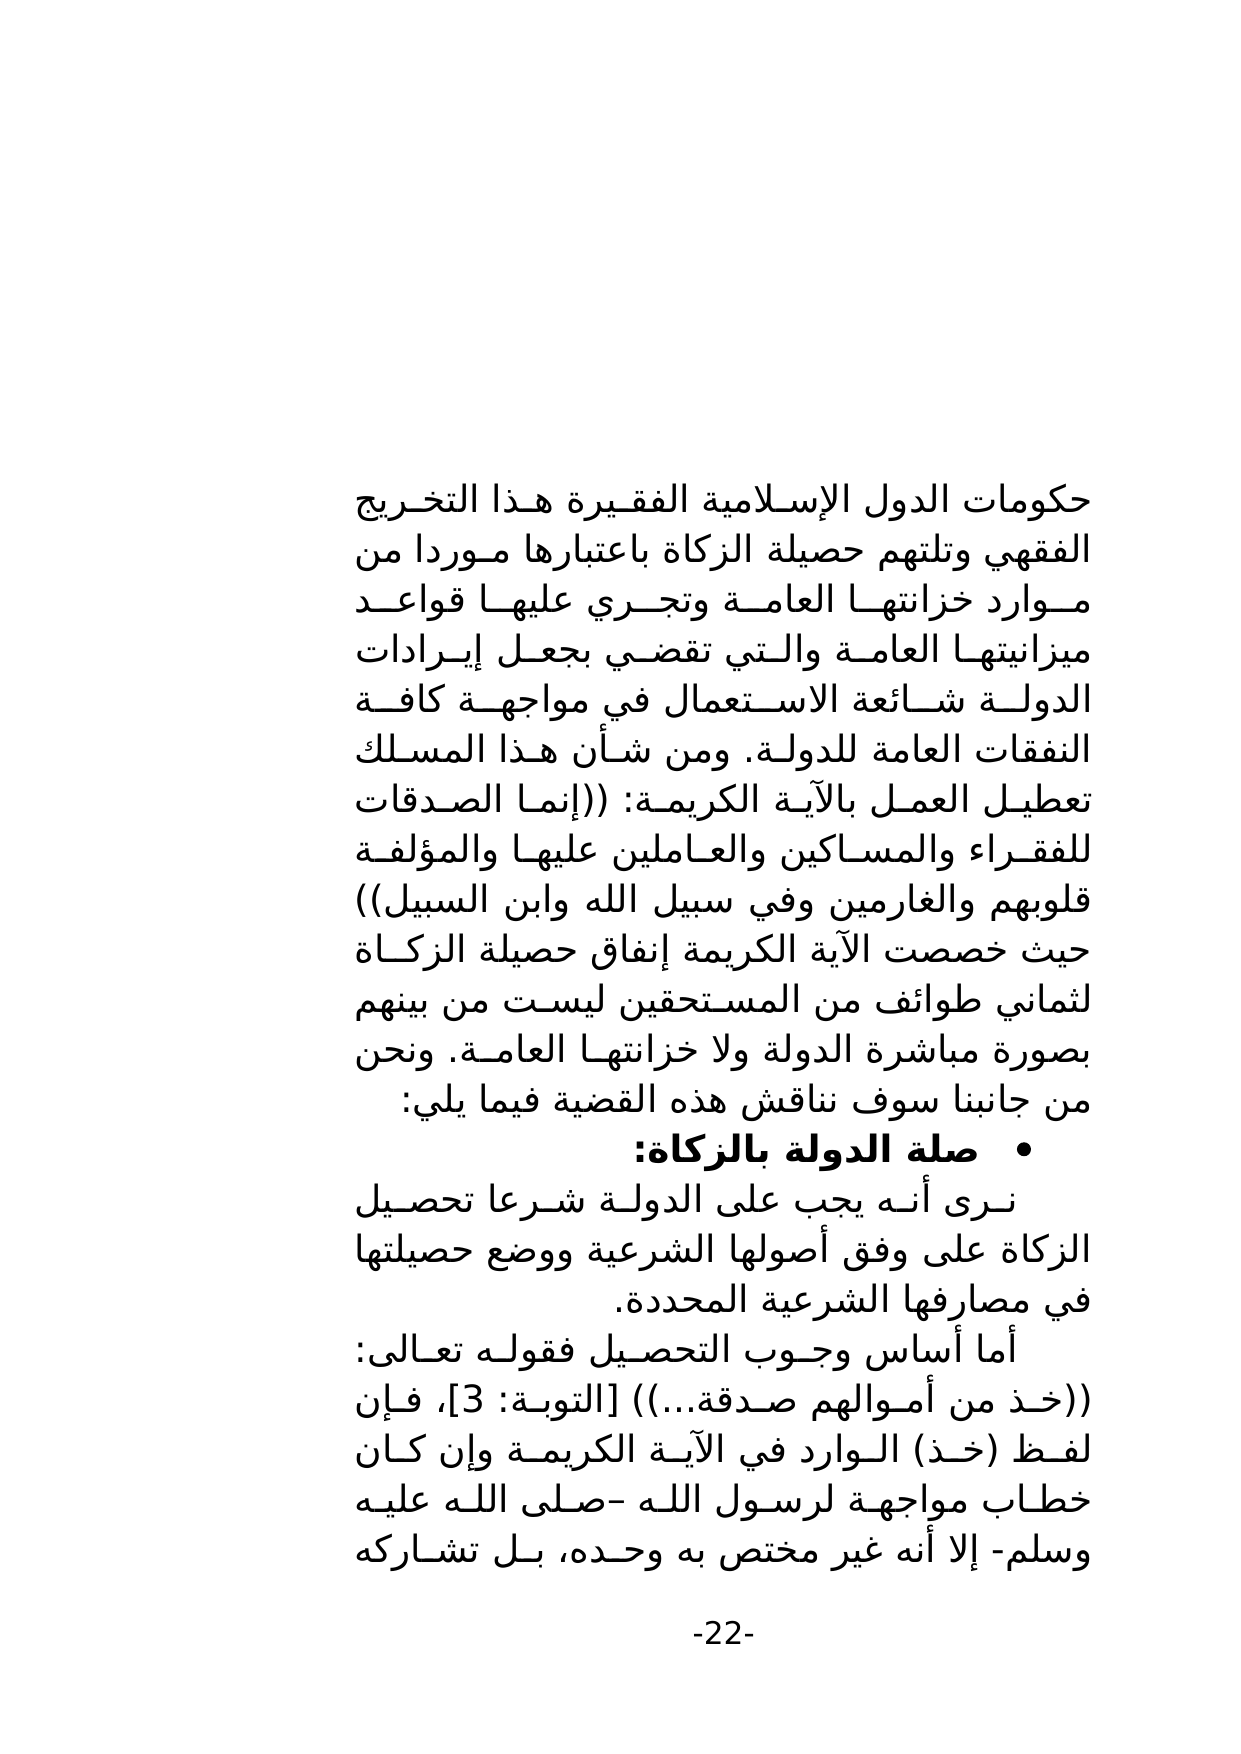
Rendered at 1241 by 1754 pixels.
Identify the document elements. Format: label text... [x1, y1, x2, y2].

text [354, 472, 1092, 1122]
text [354, 1322, 1092, 1572]
text نرى أنه يجب على الدولة شرعا تحصيل الزكاة على وفق أصولها الشرعية ووضع حصيلتها في مصارفها الشرعية المحددة. [354, 1172, 1092, 1322]
list صلة الدولة بالزكاة: [354, 1122, 1017, 1172]
